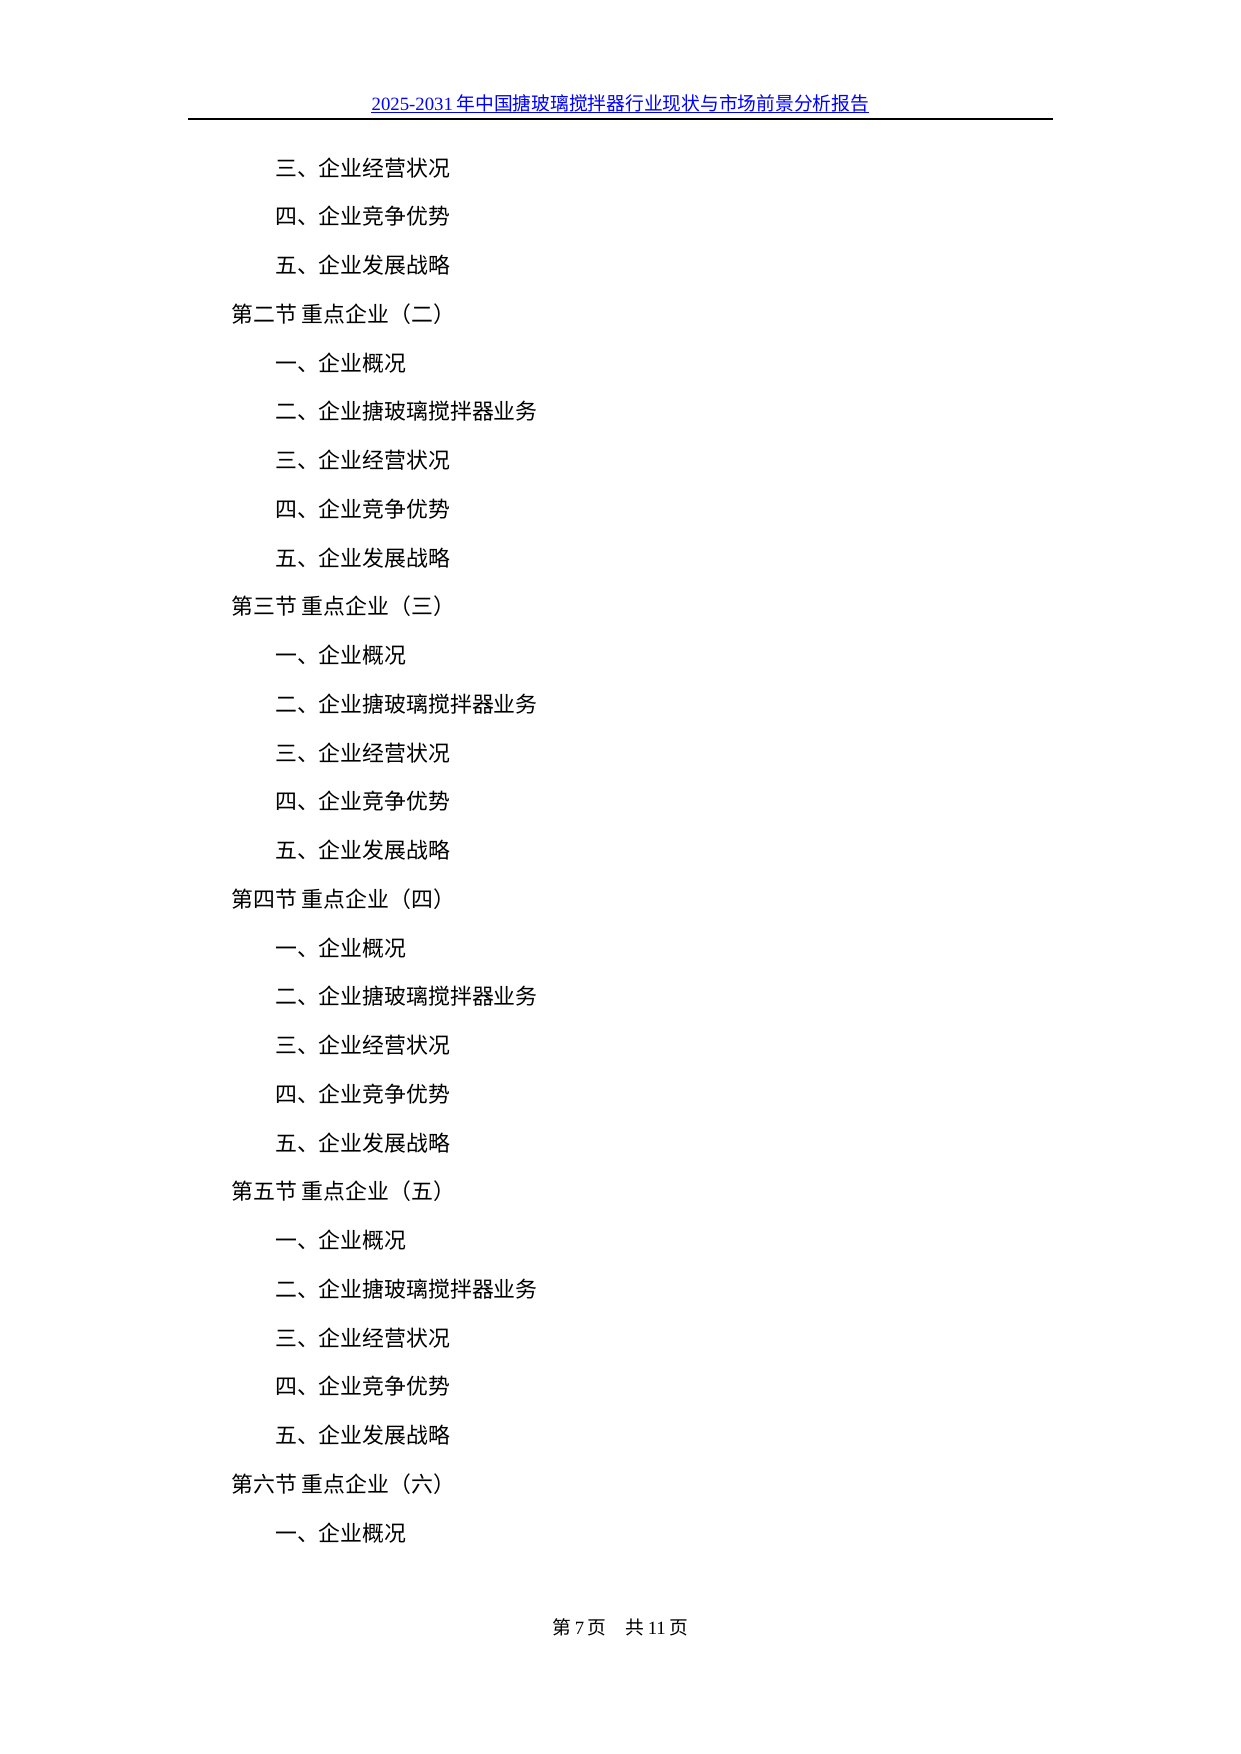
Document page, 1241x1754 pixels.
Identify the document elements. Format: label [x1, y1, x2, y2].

text [187, 150, 1053, 1548]
